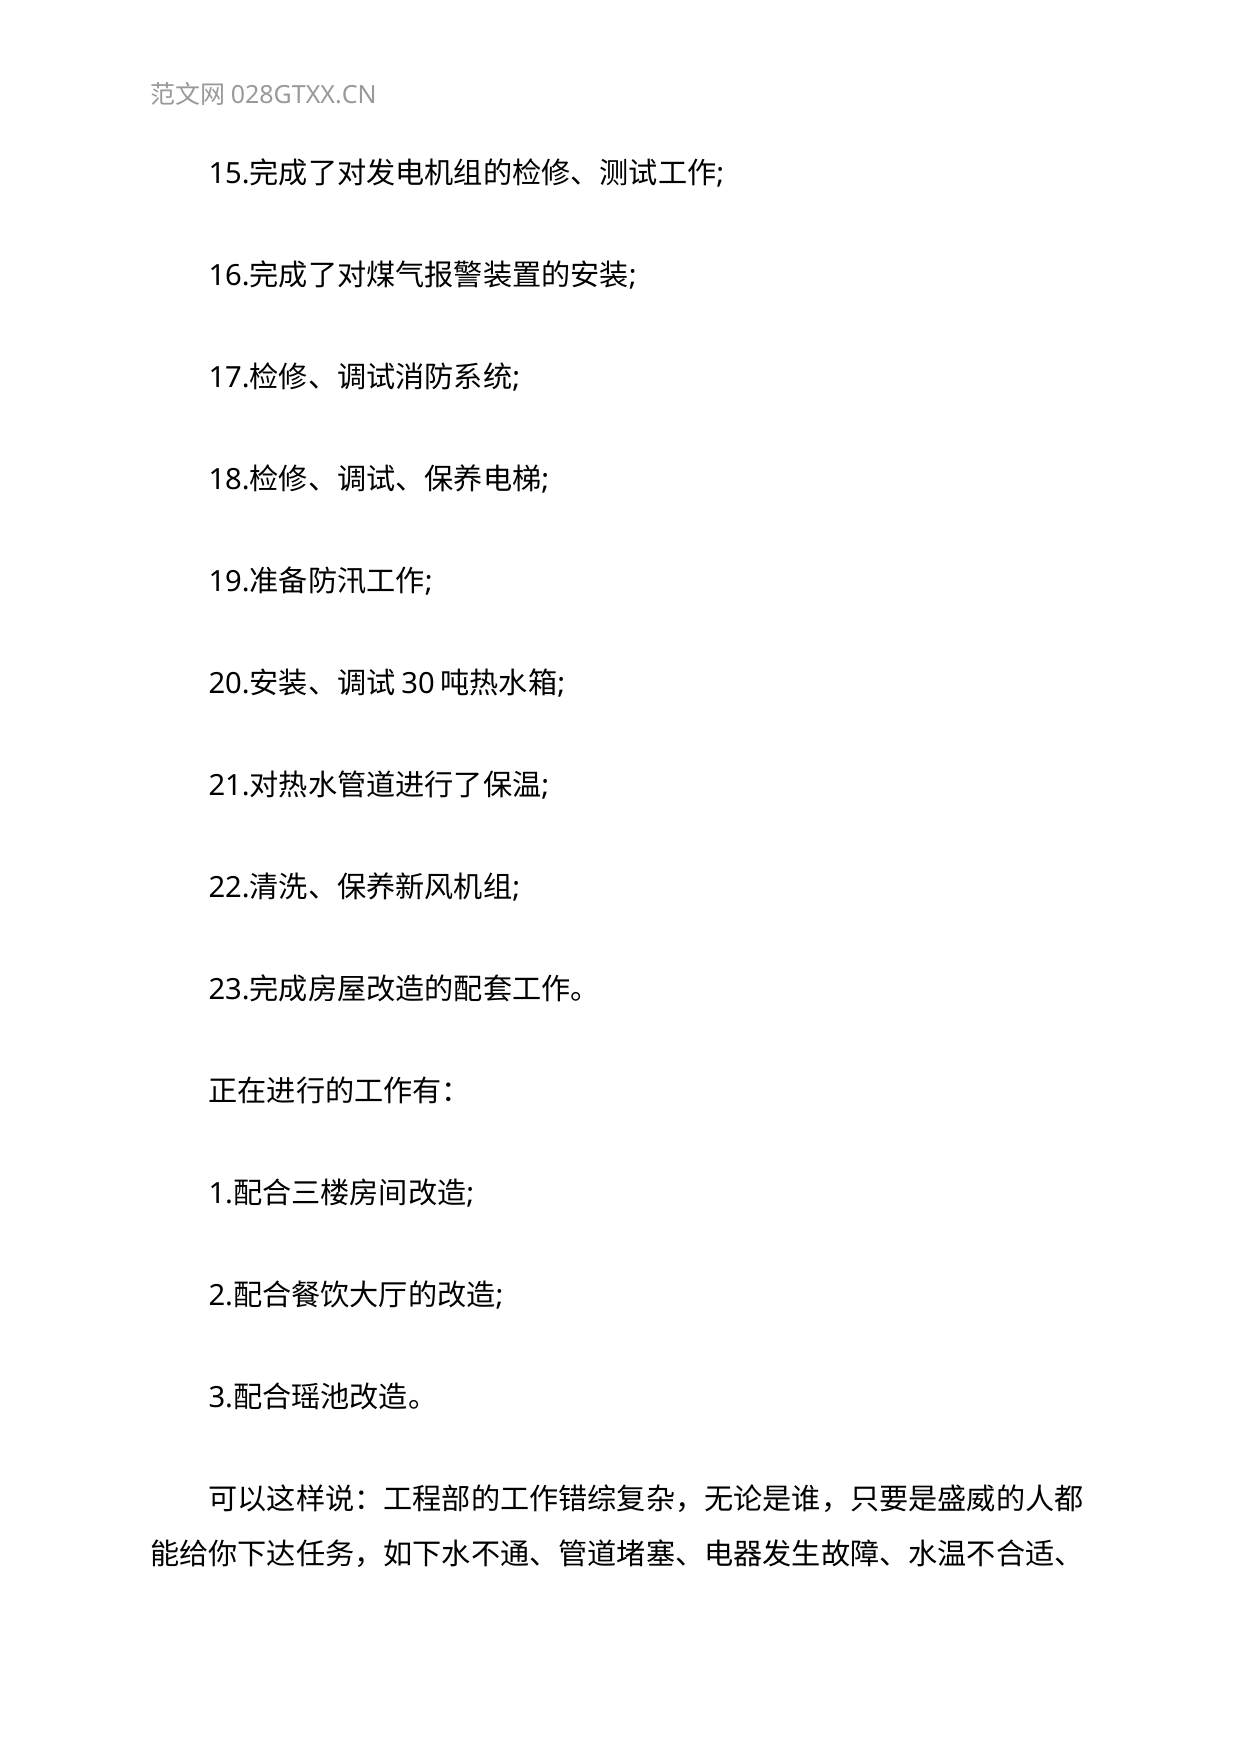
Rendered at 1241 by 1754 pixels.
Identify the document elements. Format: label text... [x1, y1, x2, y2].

text 17.检修、调试消防系统; [150, 354, 1090, 396]
text 20.安装、调试30吨热水箱; [150, 660, 1090, 702]
text 21.对热水管道进行了保温; [150, 762, 1090, 804]
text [150, 1476, 1090, 1573]
text 正在进行的工作有： [150, 1068, 1090, 1110]
text 16.完成了对煤气报警装置的安装; [150, 252, 1090, 294]
text 2.配合餐饮大厅的改造; [150, 1272, 1090, 1314]
text 23.完成房屋改造的配套工作。 [150, 966, 1090, 1008]
text 1.配合三楼房间改造; [150, 1169, 1090, 1212]
text 18.检修、调试、保养电梯; [150, 456, 1090, 498]
text 22.清洗、保养新风机组; [150, 864, 1090, 906]
text 19.准备防汛工作; [150, 558, 1090, 600]
text 15.完成了对发电机组的检修、测试工作; [150, 150, 1090, 192]
text 3.配合瑶池改造。 [150, 1373, 1090, 1416]
